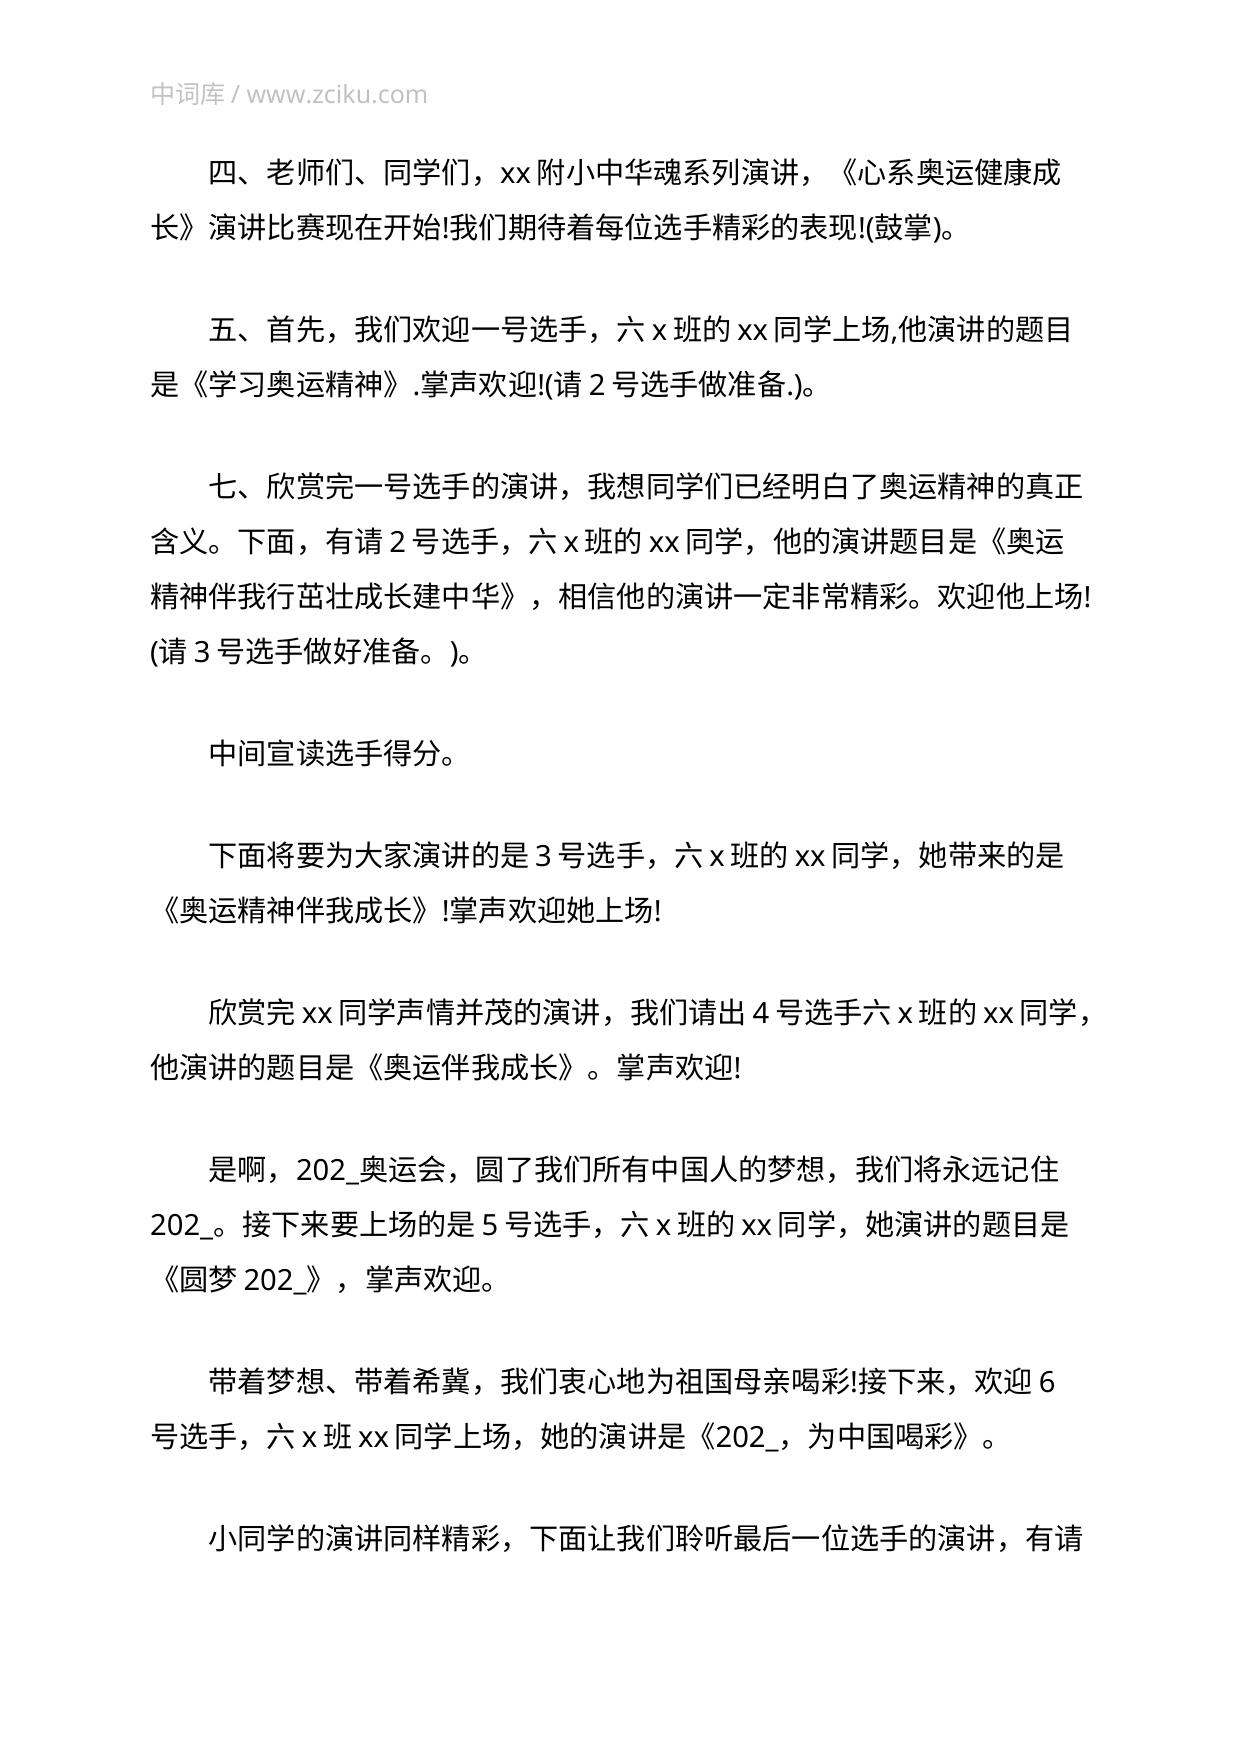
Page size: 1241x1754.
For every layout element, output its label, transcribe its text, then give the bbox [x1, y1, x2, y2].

text 中间宣读选手得分。 [150, 731, 1090, 773]
text 欣赏完xx同学声情并茂的演讲，我们请出4号选手六x班的xx同学，他演讲的题目是《奥运伴我成长》。掌声欢迎! [150, 989, 1090, 1087]
text 四、老师们、同学们，xx附小中华魂系列演讲，《心系奥运健康成长》演讲比赛现在开始!我们期待着每位选手精彩的表现!(鼓掌)。 [150, 150, 1090, 247]
text 下面将要为大家演讲的是3号选手，六x班的xx同学，她带来的是《奥运精神伴我成长》!掌声欢迎她上场! [150, 833, 1090, 930]
text 七、欣赏完一号选手的演讲，我想同学们已经明白了奥运精神的真正含义。下面，有请2号选手，六x班的xx同学，他的演讲题目是《奥运精神伴我行茁壮成长建中华》，相信他的演讲一定非常精彩。欢迎他上场!(请3号选手做好准备。)。 [150, 464, 1090, 671]
text 五、首先，我们欢迎一号选手，六x班的xx同学上场,他演讲的题目是《学习奥运精神》.掌声欢迎!(请2号选手做准备.)。 [150, 307, 1090, 404]
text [150, 1516, 1090, 1558]
text 带着梦想、带着希冀，我们衷心地为祖国母亲喝彩!接下来，欢迎6号选手，六x班xx同学上场，她的演讲是《202_，为中国喝彩》。 [150, 1358, 1090, 1456]
text 是啊，202_奥运会，圆了我们所有中国人的梦想，我们将永远记住202_。接下来要上场的是5号选手，六x班的xx同学，她演讲的题目是《圆梦202_》，掌声欢迎。 [150, 1147, 1090, 1299]
